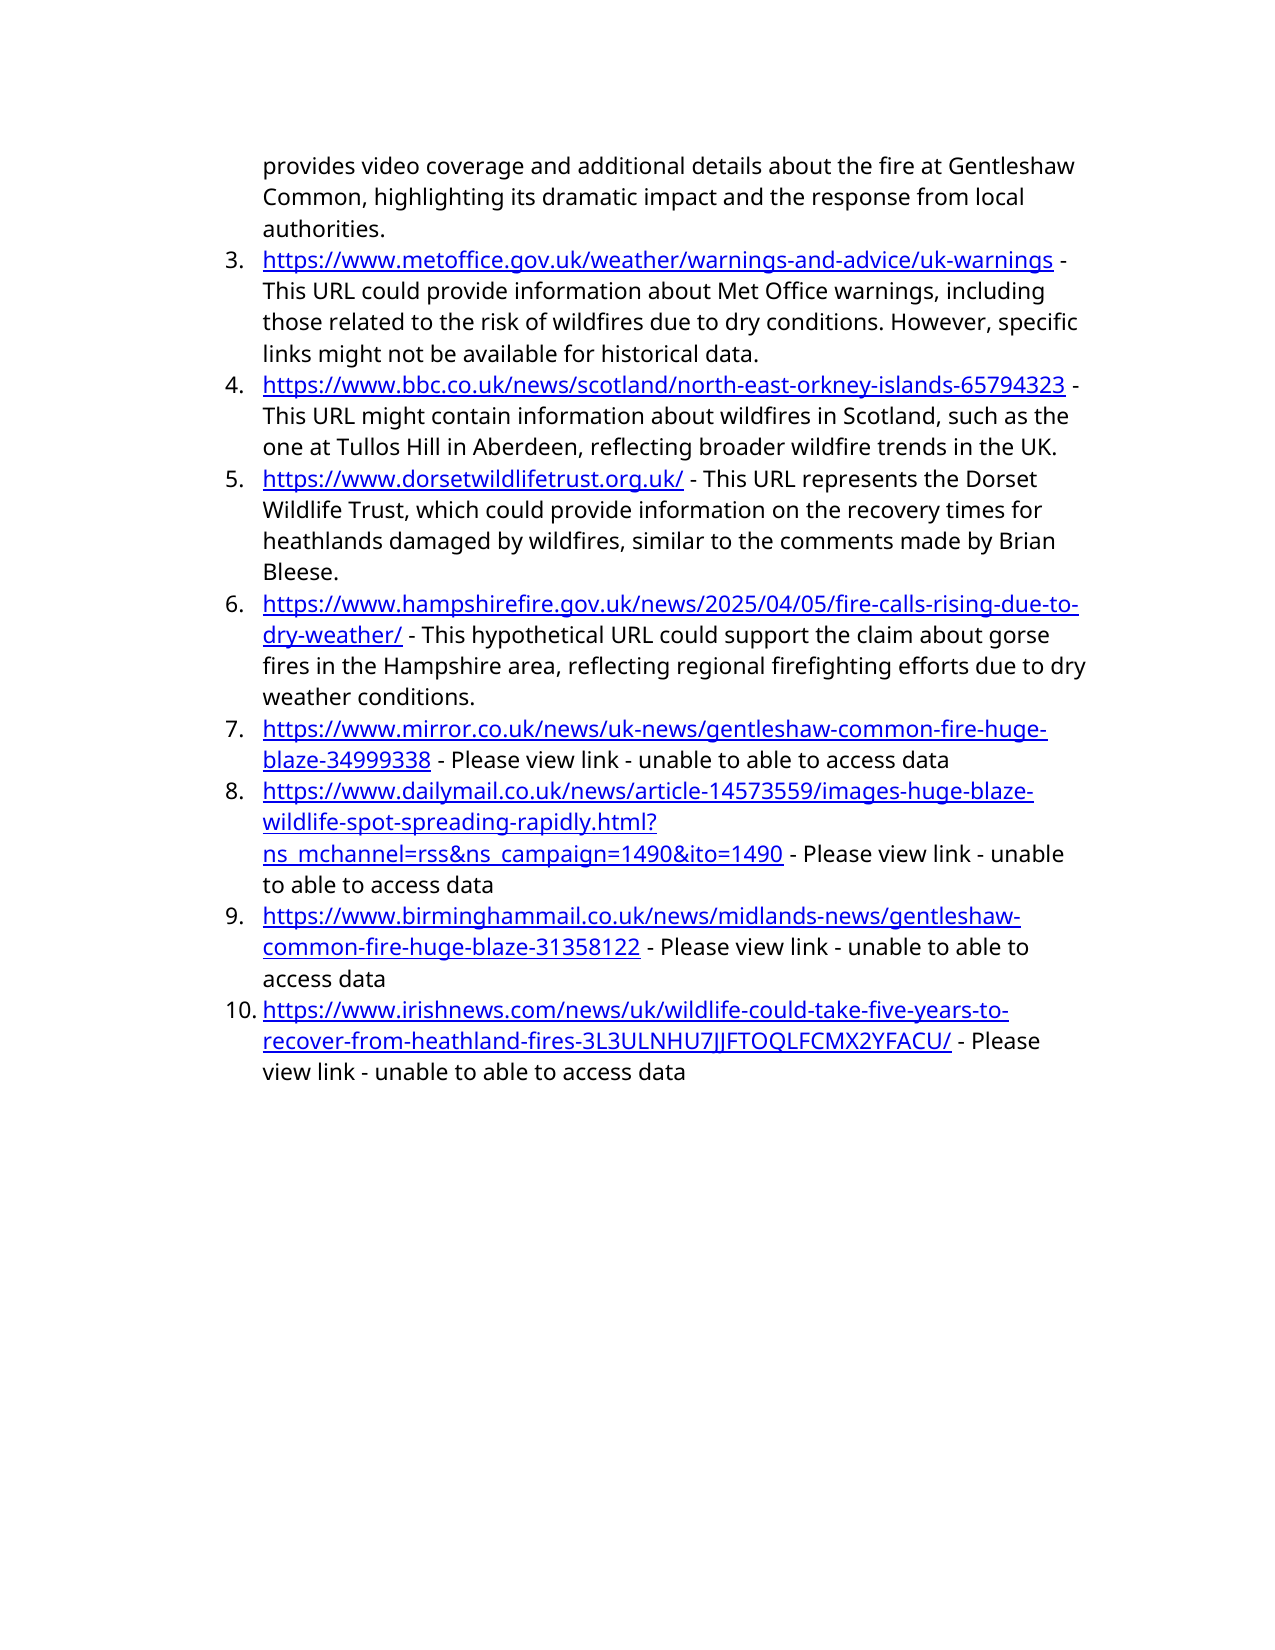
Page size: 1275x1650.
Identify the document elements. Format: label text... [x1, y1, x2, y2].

list https://www.birminghammail.co.uk/news/midlands-news/gentleshaw-common-fire-huge-blaze-31358122 - Please view link - unable to able to access data [225, 900, 1087, 994]
list https://www.hampshirefire.gov.uk/news/2025/04/05/fire-calls-rising-due-to-dry-weather/ - This hypothetical URL could support the claim about gorse fires in the Hampshire area, reflecting regional firefighting efforts due to dry weather conditions. [225, 587, 1087, 712]
list https://www.irishnews.com/news/uk/wildlife-could-take-five-years-to-recover-from-heathland-fires-3L3ULNHU7JJFTOQLFCMX2YFACU/ - Please view link - unable to able to access data [225, 994, 1087, 1087]
list https://www.dorsetwildlifetrust.org.uk/ - This URL represents the Dorset Wildlife Trust, which could provide information on the recovery times for heathlands damaged by wildfires, similar to the comments made by Brian Bleese. [225, 462, 1087, 587]
list https://www.metoffice.gov.uk/weather/warnings-and-advice/uk-warnings - This URL could provide information about Met Office warnings, including those related to the risk of wildfires due to dry conditions. However, specific links might not be available for historical data. [225, 244, 1087, 369]
list https://www.bbc.co.uk/news/scotland/north-east-orkney-islands-65794323 - This URL might contain information about wildfires in Scotland, such as the one at Tullos Hill in Aberdeen, reflecting broader wildfire trends in the UK. [225, 369, 1087, 462]
list https://www.mirror.co.uk/news/uk-news/gentleshaw-common-fire-huge-blaze-34999338 - Please view link - unable to able to access data [225, 712, 1087, 775]
list https://www.dailymail.co.uk/news/article-14573559/images-huge-blaze-wildlife-spot-spreading-rapidly.html?ns_mchannel=rss&ns_campaign=1490&ito=1490 - Please view link - unable to able to access data [225, 775, 1087, 900]
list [225, 150, 1087, 244]
